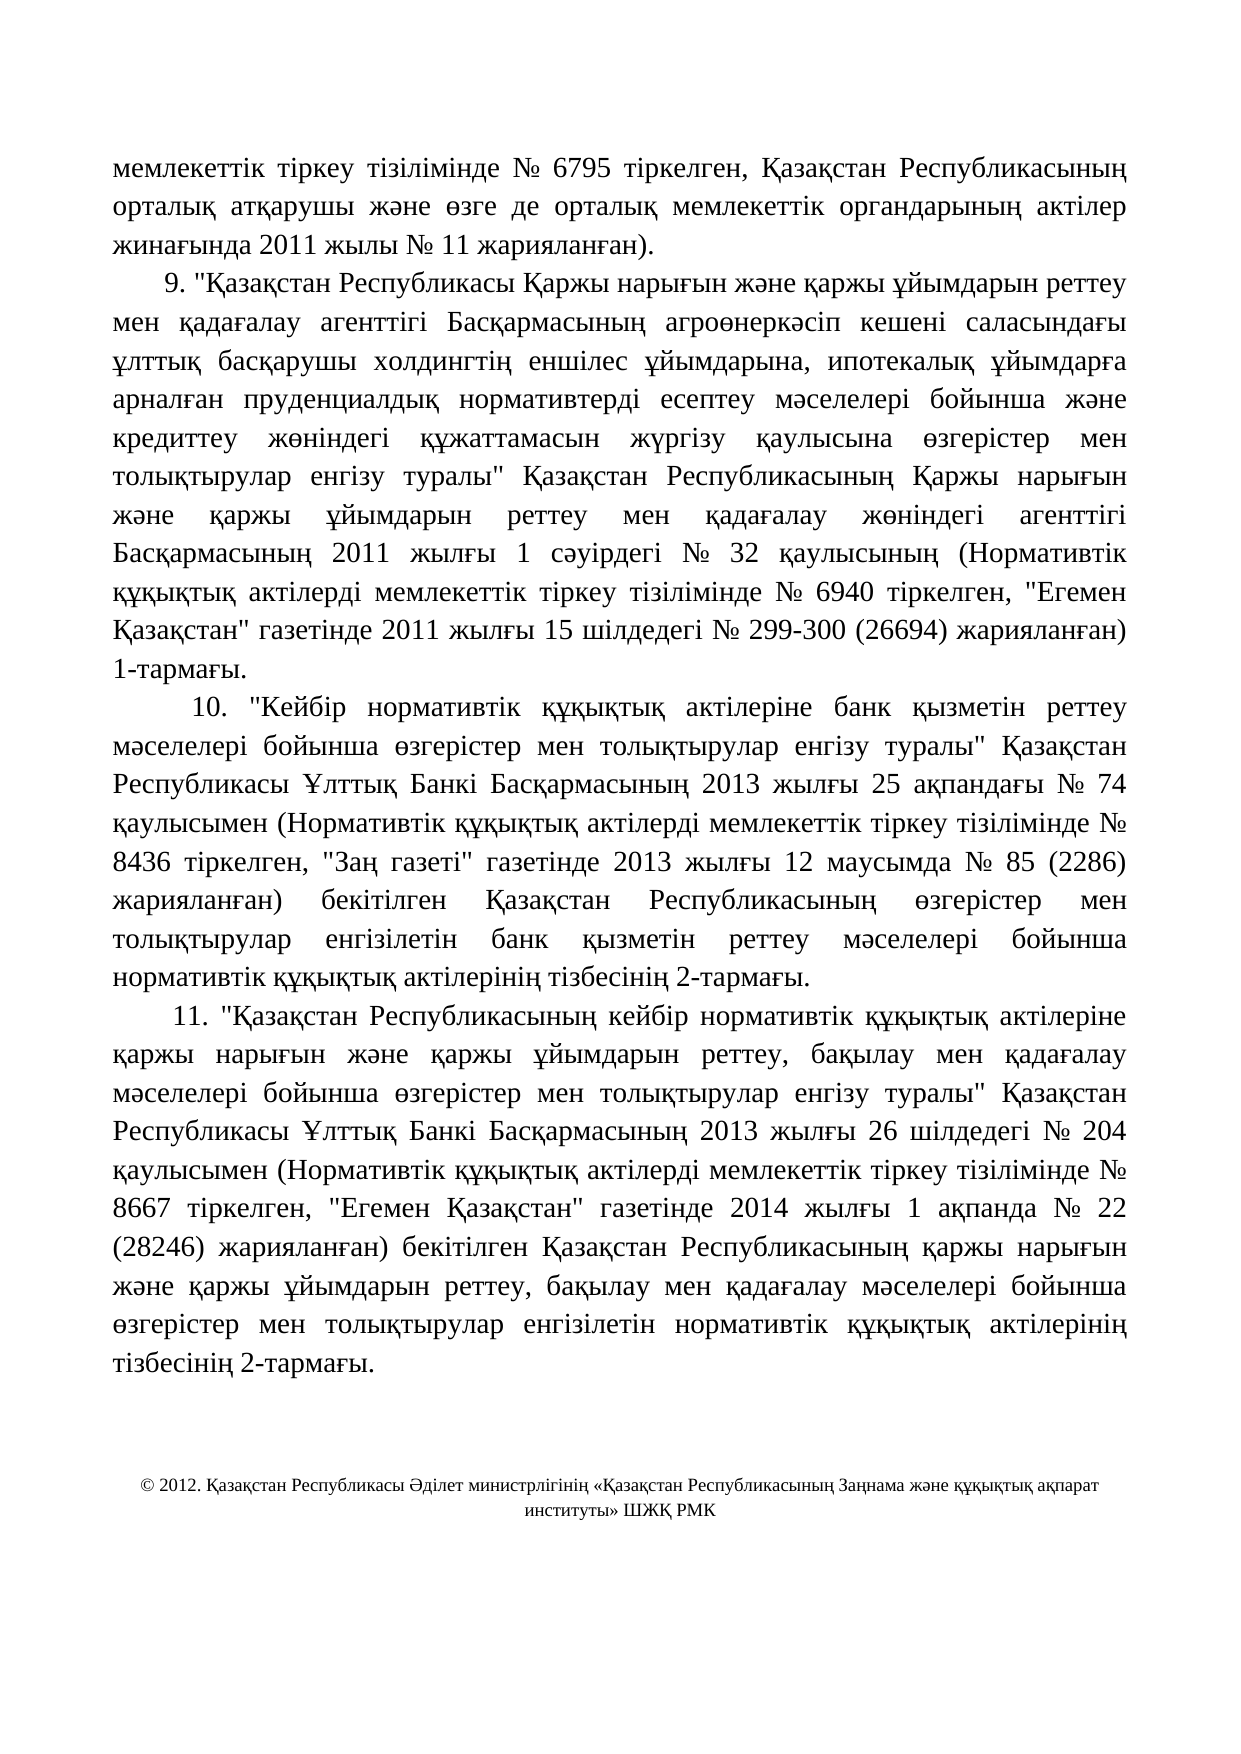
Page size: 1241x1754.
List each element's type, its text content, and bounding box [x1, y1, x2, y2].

text 11. "Қазақстан Республикасының кейбір нормативтік құқықтық актілеріне қаржы нарығын және қаржы ұйымдарын реттеу, бақылау мен қадағалау мәселелері бойынша өзгерістер мен толықтырулар енгізу туралы" Қазақстан Республикасы Ұлттық Банкі Басқармасының 2013 жылғы 26 шілдедегі № 204 қаулысымен (Нормативтік құқықтық актілерді мемлекеттік тіркеу тізілімінде № 8667 тіркелген, "Егемен Қазақстан" газетінде 2014 жылғы 1 ақпанда № 22 (28246) жарияланған) бекітілген Қазақстан Республикасының қаржы нарығын және қаржы ұйымдарын реттеу, бақылау мен қадағалау мәселелері бойынша өзгерістер мен толықтырулар енгізілетін нормативтік құқықтық актілерінің тізбесінің 2-тармағы. [112, 998, 1128, 1378]
text 10. "Кейбір нормативтік құқықтық актілеріне банк қызметін реттеу мәселелері бойынша өзгерістер мен толықтырулар енгізу туралы" Қазақстан Республикасы Ұлттық Банкі Басқармасының 2013 жылғы 25 ақпандағы № 74 қаулысымен (Нормативтік құқықтық актілерді мемлекеттік тіркеу тізілімінде № 8436 тіркелген, "Заң газеті" газетінде 2013 жылғы 12 маусымда № 85 (2286) жарияланған) бекітілген Қазақстан Республикасының өзгерістер мен толықтырулар енгізілетін банк қызметін реттеу мәселелері бойынша нормативтік құқықтық актілерінің тізбесінің 2-тармағы. [112, 689, 1128, 993]
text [112, 150, 1128, 261]
text 9. "Қазақстан Республикасы Қаржы нарығын және қаржы ұйымдарын реттеу мен қадағалау агенттігі Басқармасының агроөнеркәсiп кешенi саласындағы ұлттық басқарушы холдингтiң еншiлес ұйымдарына, ипотекалық ұйымдарға арналған пруденциалдық нормативтердi есептеу мәселелері бойынша және кредиттеу жөніндегі құжаттамасын жүргізу қаулысына өзгерістер мен толықтырулар енгізу туралы" Қазақстан Республикасының Қаржы нарығын және қаржы ұйымдарын реттеу мен қадағалау жөніндегі агенттігі Басқармасының 2011 жылғы 1 сәуірдегі № 32 қаулысының (Нормативтік құқықтық актілерді мемлекеттік тіркеу тізілімінде № 6940 тіркелген, "Егемен Қазақстан" газетінде 2011 жылғы 15 шілдедегі № 299-300 (26694) жарияланған) 1-тармағы. [112, 266, 1128, 684]
text © 2012. Қазақстан Республикасы Әділет министрлігінің «Қазақстан Республикасының Заңнама және құқықтық ақпарат институты» ШЖҚ РМК [112, 1474, 1128, 1520]
